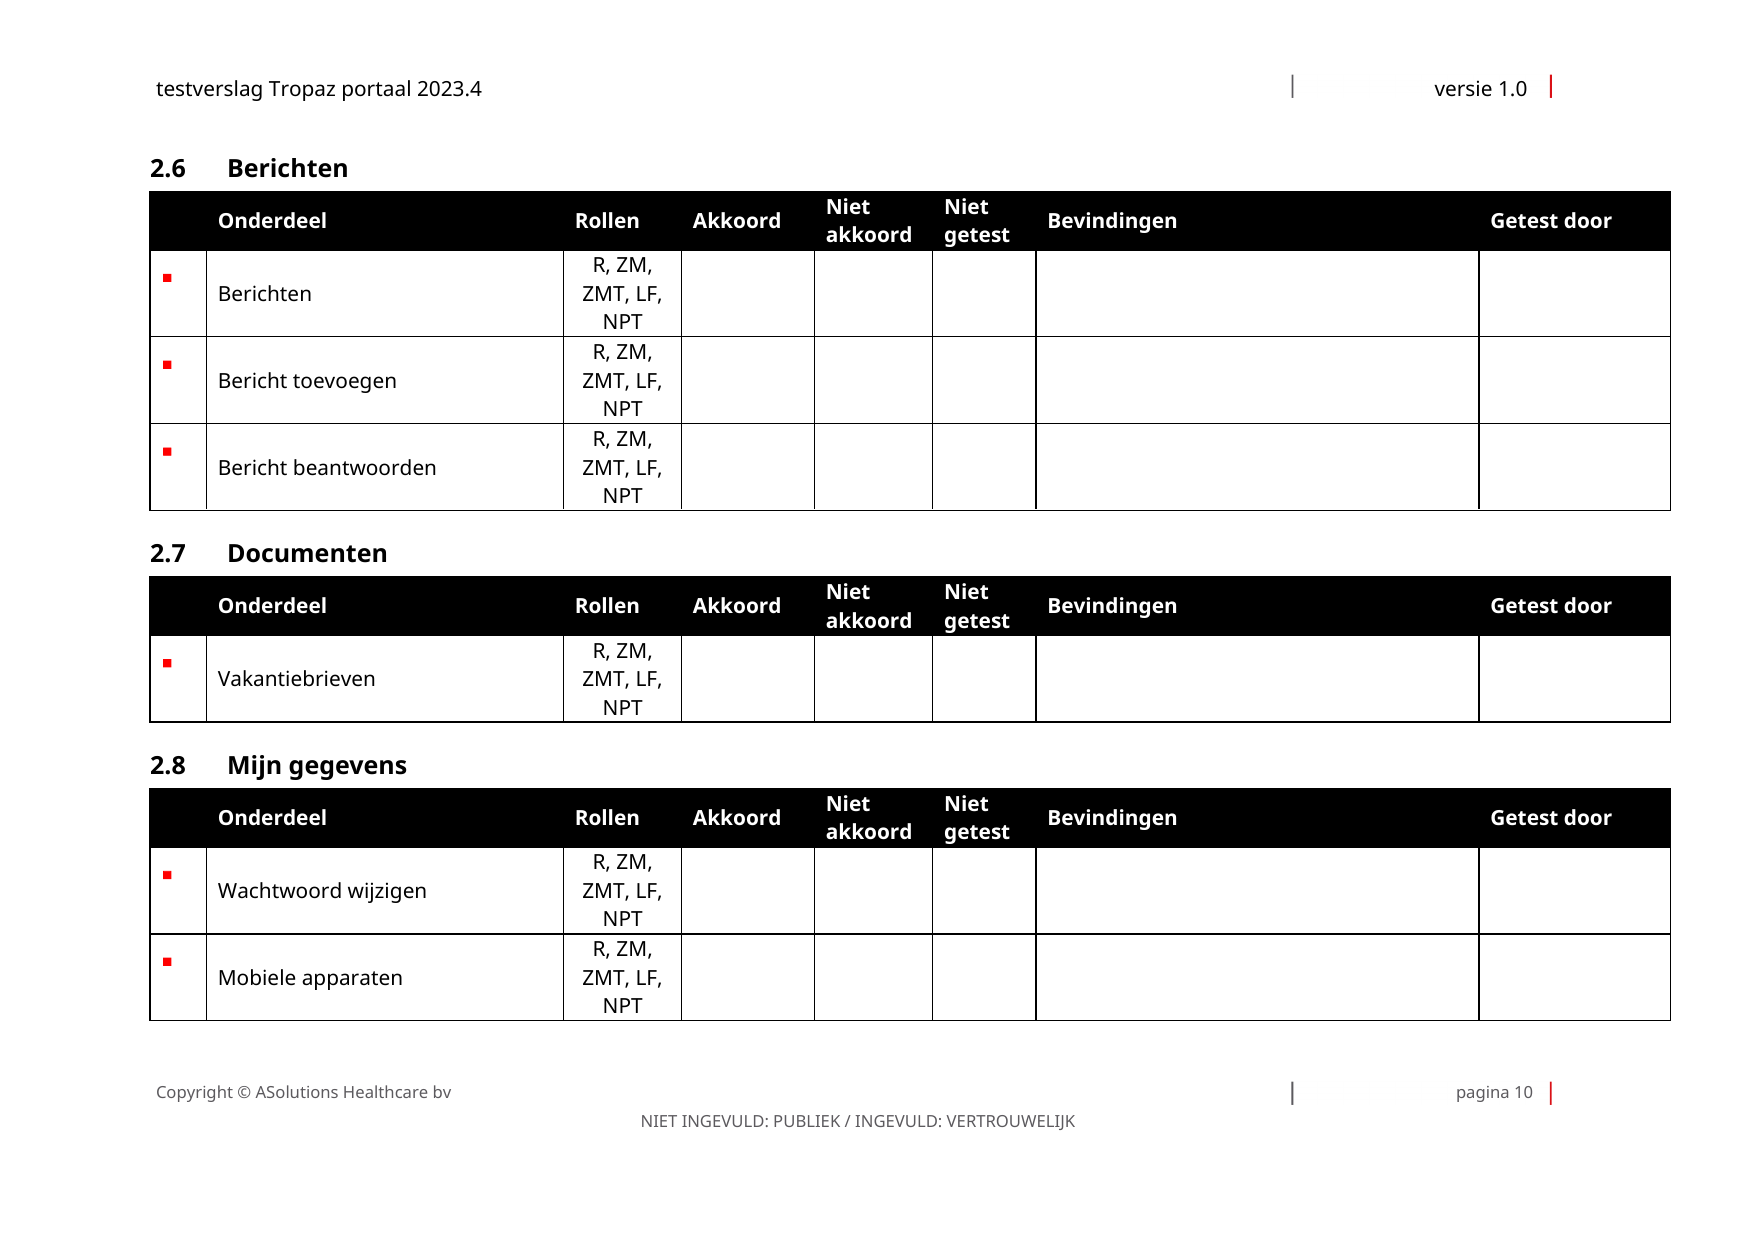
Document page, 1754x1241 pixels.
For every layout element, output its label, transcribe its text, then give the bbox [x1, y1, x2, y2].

table_header Rollen [564, 789, 681, 846]
table_cell [1480, 424, 1670, 509]
table_cell [933, 251, 1035, 336]
table_cell R, ZM, ZMT, LF, NPT [564, 636, 681, 721]
table_cell [933, 337, 1035, 423]
table_cell [933, 424, 1035, 509]
table_header Getest door [1480, 578, 1670, 634]
table_cell [682, 935, 814, 1020]
table_header Akkoord [682, 789, 814, 846]
table_cell Bericht beantwoorden [207, 424, 563, 509]
table_header Niet akkoord [815, 578, 932, 634]
table_cell [815, 424, 932, 509]
table_cell Berichten [207, 251, 563, 336]
subtitle Mijn gegevens [150, 748, 1649, 782]
subtitle Documenten [150, 536, 1649, 570]
table_header Akkoord [682, 192, 814, 249]
table_header Bevindingen [1037, 789, 1478, 846]
table_header Akkoord [682, 578, 814, 634]
table_cell [151, 848, 206, 933]
table_cell [682, 636, 814, 721]
table_cell [1480, 935, 1670, 1020]
table_cell [1037, 848, 1478, 933]
table_cell [151, 251, 206, 336]
table_header Onderdeel [207, 578, 563, 634]
table_header Getest door [1480, 192, 1670, 249]
table_cell [1037, 337, 1478, 423]
table_cell [933, 848, 1035, 933]
table_cell [151, 424, 206, 509]
table_cell Bericht toevoegen [207, 337, 563, 423]
table_header Rollen [564, 578, 681, 634]
table_header Niet getest [933, 192, 1035, 249]
table_header [151, 578, 206, 634]
table_header [151, 789, 206, 846]
table_cell [933, 935, 1035, 1020]
table_header Niet akkoord [815, 789, 932, 846]
table_cell [1480, 848, 1670, 933]
table_header [151, 192, 206, 249]
table_header Onderdeel [207, 789, 563, 846]
table_cell [1037, 424, 1478, 509]
table_cell [151, 636, 206, 721]
table_header Bevindingen [1037, 192, 1478, 249]
table_header Onderdeel [207, 192, 563, 249]
table_cell [1037, 636, 1478, 721]
table_cell [815, 337, 932, 423]
table_cell Mobiele apparaten [207, 935, 563, 1020]
table_cell [933, 636, 1035, 721]
table_header Getest door [1480, 789, 1670, 846]
table_cell [1480, 636, 1670, 721]
table_cell [682, 424, 814, 509]
table_header Niet getest [933, 789, 1035, 846]
table_cell Vakantiebrieven [207, 636, 563, 721]
table_cell [815, 848, 932, 933]
subtitle Berichten [150, 151, 1649, 185]
table_cell [815, 935, 932, 1020]
table_cell [682, 337, 814, 423]
table_header Rollen [564, 192, 681, 249]
table_header Niet getest [933, 578, 1035, 634]
table_cell R, ZM, ZMT, LF, NPT [564, 251, 681, 336]
table_cell R, ZM, ZMT, LF, NPT [564, 848, 681, 933]
table_cell [682, 251, 814, 336]
table_cell [1480, 251, 1670, 336]
table_cell [815, 636, 932, 721]
table_cell [682, 848, 814, 933]
table_cell [1037, 251, 1478, 336]
table_cell [151, 935, 206, 1020]
table_cell Wachtwoord wijzigen [207, 848, 563, 933]
table_cell R, ZM, ZMT, LF, NPT [564, 935, 681, 1020]
table_cell [1480, 337, 1670, 423]
table_cell [151, 337, 206, 423]
table_cell [1037, 935, 1478, 1020]
table_cell R, ZM, ZMT, LF, NPT [564, 337, 681, 423]
table_header Niet akkoord [815, 192, 932, 249]
table_header Bevindingen [1037, 578, 1478, 634]
table_cell [815, 251, 932, 336]
table_cell R, ZM, ZMT, LF, NPT [564, 424, 681, 509]
